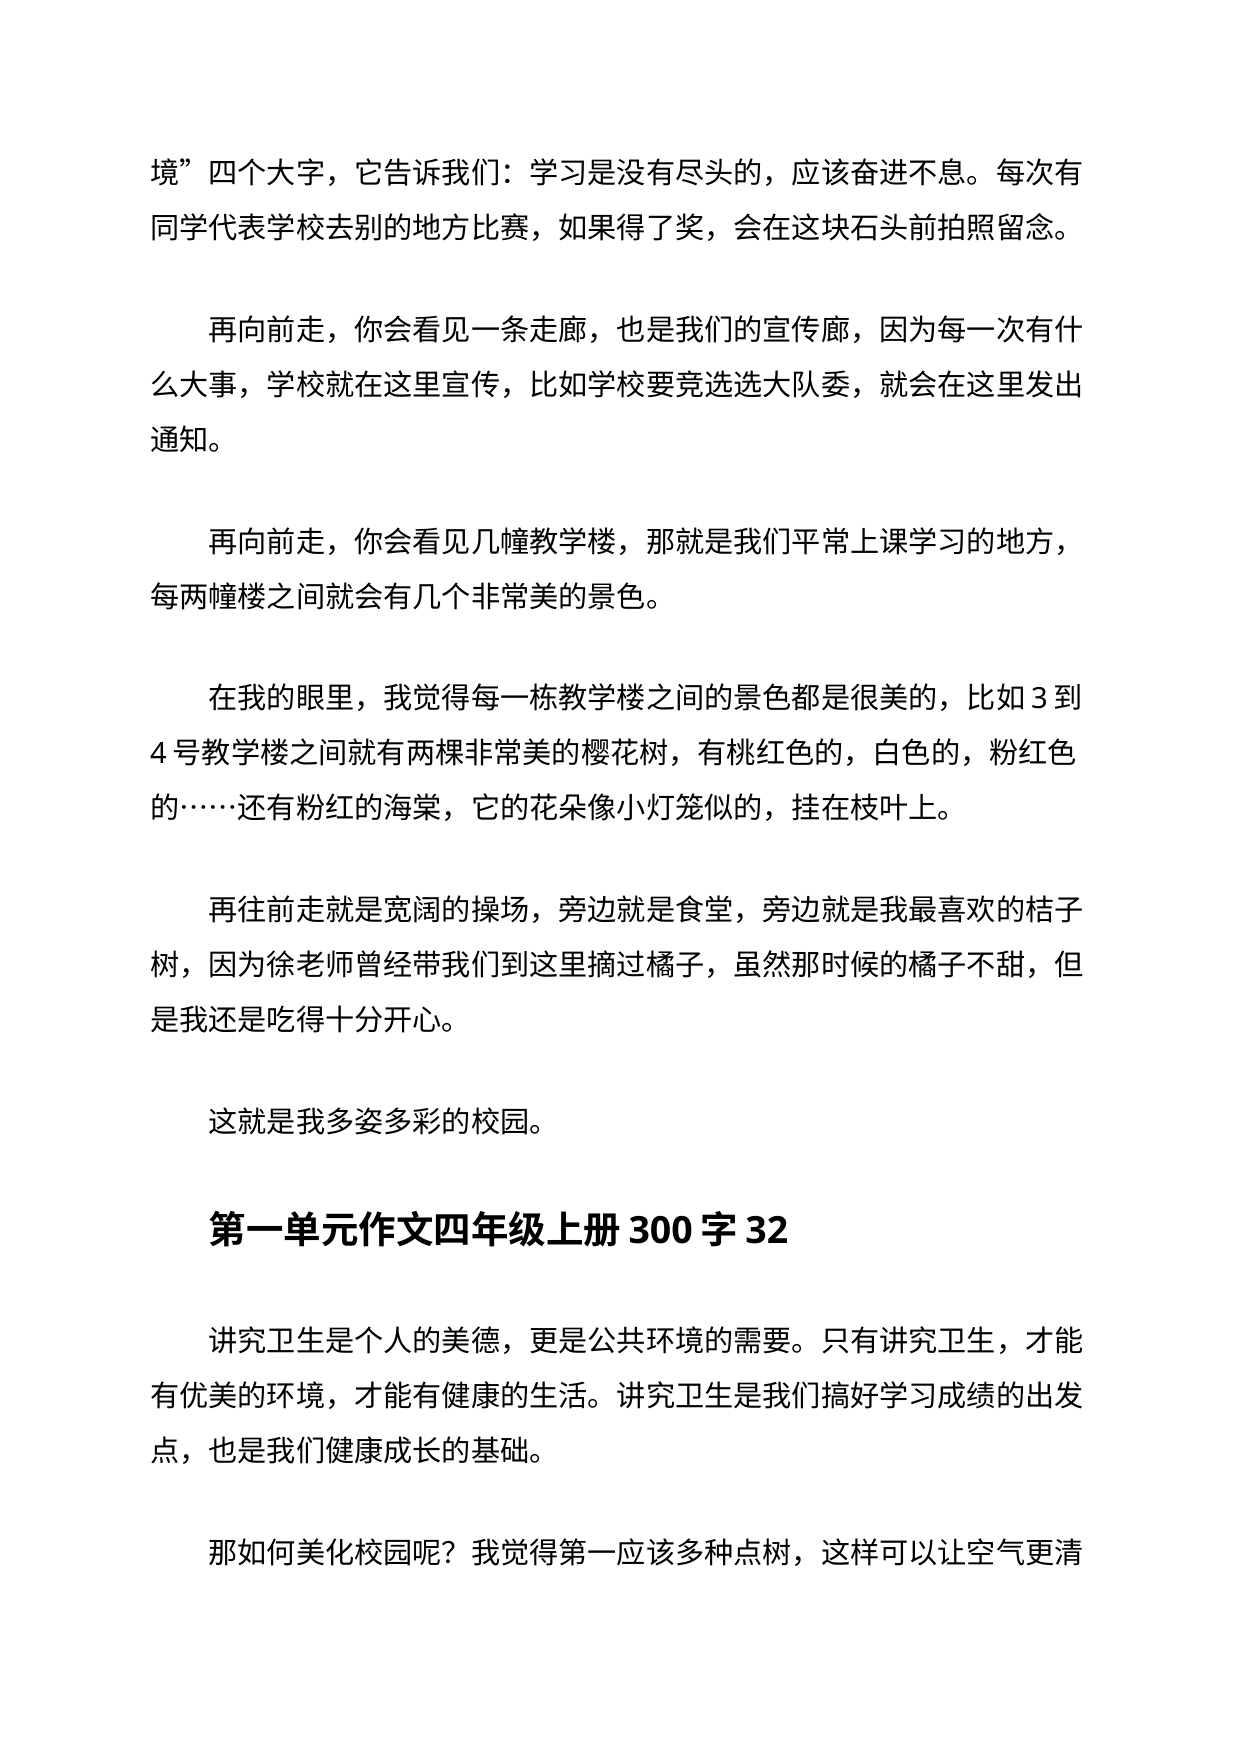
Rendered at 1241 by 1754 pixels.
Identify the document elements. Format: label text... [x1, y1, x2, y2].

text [150, 150, 1090, 247]
text 再向前走，你会看见几幢教学楼，那就是我们平常上课学习的地方，每两幢楼之间就会有几个非常美的景色。 [150, 518, 1090, 615]
text 这就是我多姿多彩的校园。 [150, 1098, 1090, 1141]
text 在我的眼里，我觉得每一栋教学楼之间的景色都是很美的，比如3到4号教学楼之间就有两棵非常美的樱花树，有桃红色的，白色的，粉红色的……还有粉红的海棠，它的花朵像小灯笼似的，挂在枝叶上。 [150, 675, 1090, 827]
text 再向前走，你会看见一条走廊，也是我们的宣传廊，因为每一次有什么大事，学校就在这里宣传，比如学校要竞选选大队委，就会在这里发出通知。 [150, 307, 1090, 459]
text 讲究卫生是个人的美德，更是公共环境的需要。只有讲究卫生，才能有优美的环境，才能有健康的生活。讲究卫生是我们搞好学习成绩的出发点，也是我们健康成长的基础。 [150, 1318, 1090, 1470]
text 再往前走就是宽阔的操场，旁边就是食堂，旁边就是我最喜欢的桔子树，因为徐老师曾经带我们到这里摘过橘子，虽然那时候的橘子不甜，但是我还是吃得十分开心。 [150, 887, 1090, 1039]
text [150, 1529, 1090, 1571]
text 第一单元作文四年级上册300字32 [150, 1200, 1090, 1254]
